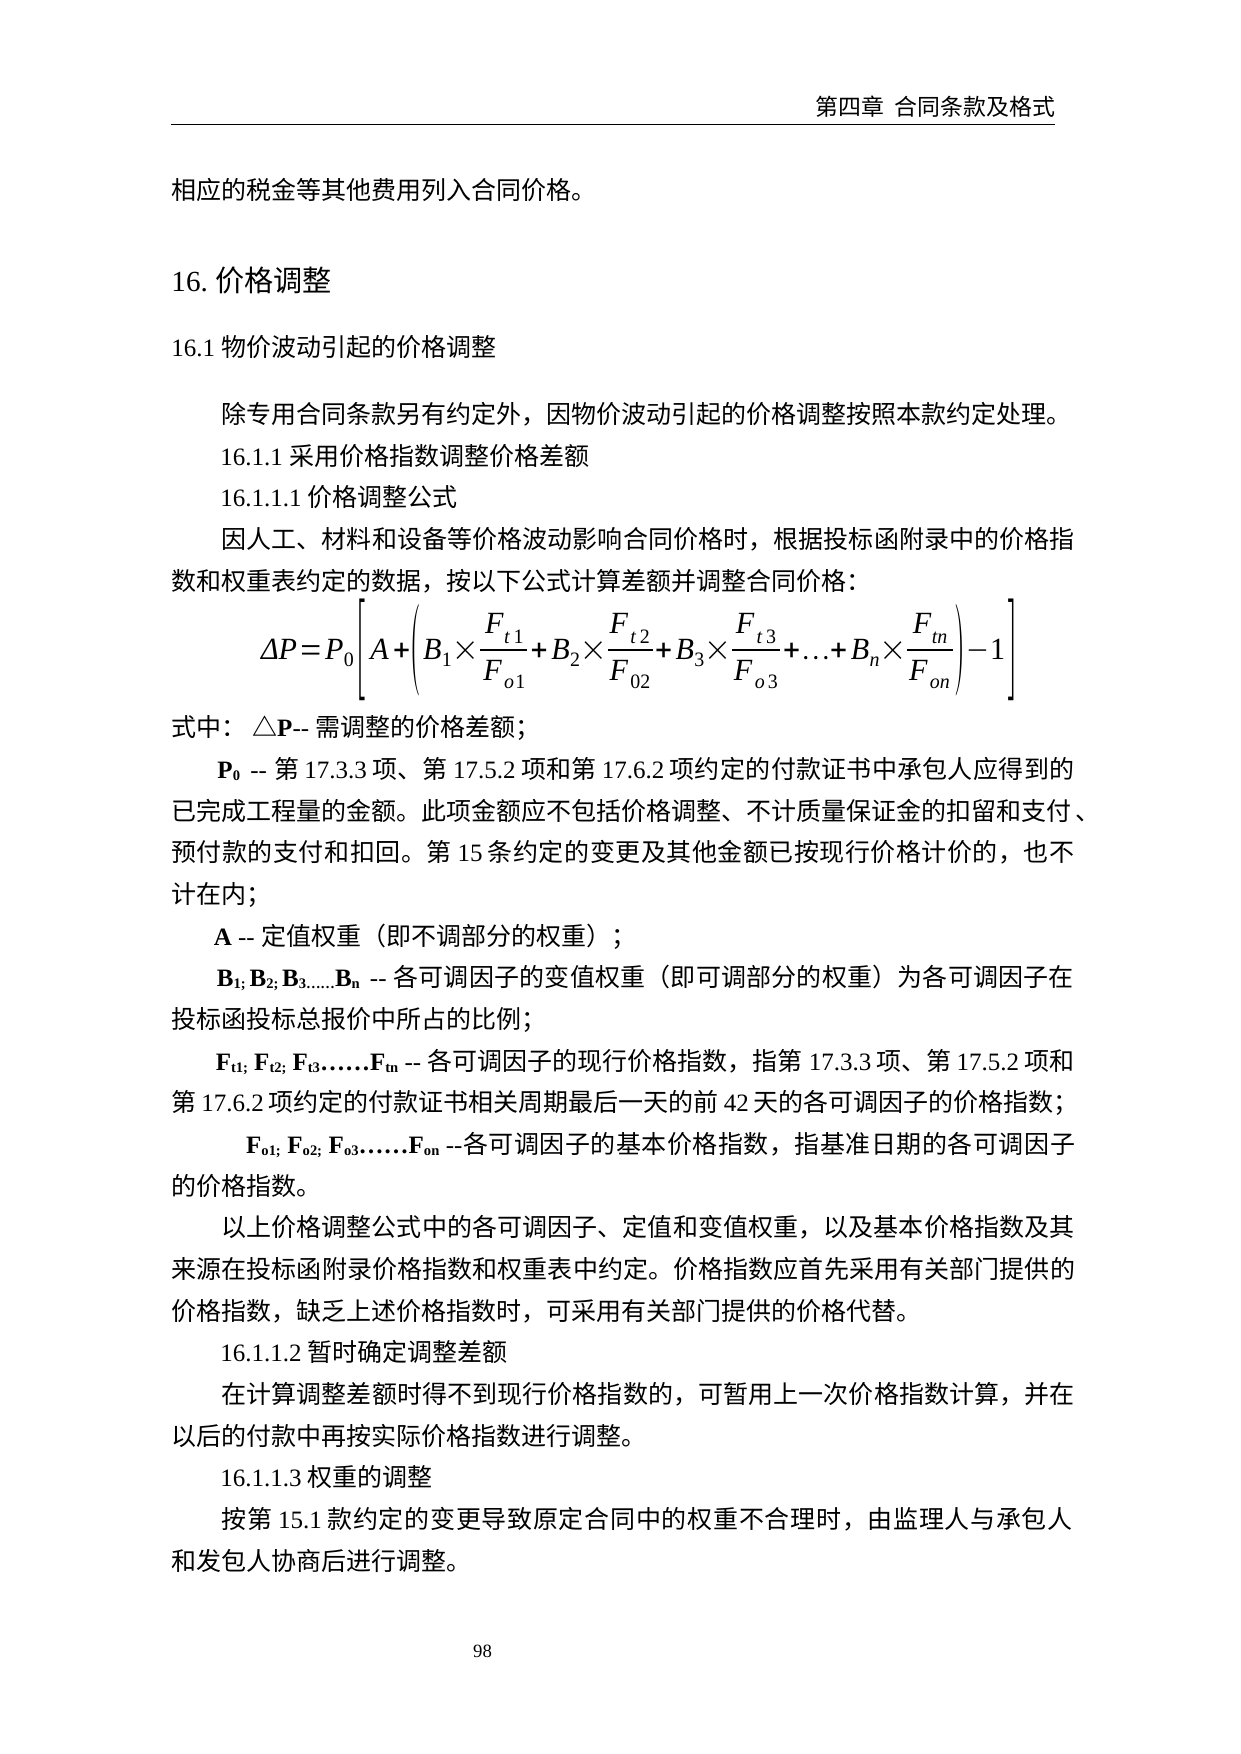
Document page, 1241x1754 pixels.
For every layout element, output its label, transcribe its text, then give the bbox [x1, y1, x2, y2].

text 除专用合同条款另有约定外，因物价波动引起的价格调整按照本款约定处理。 [171, 389, 1075, 431]
text P0 -- 第17.3.3项、第17.5.2项和第17.6.2项约定的付款证书中承包人应得到的已完成工程量的金额。此项金额应不包括价格调整、不计质量保证金的扣留和支付、预付款的支付和扣回。第15条约定的变更及其他金额已按现行价格计价的，也不计在内； [171, 744, 1075, 911]
text 式中： △P-- 需调整的价格差额； [171, 702, 1075, 744]
text 16.1.1 采用价格指数调整价格差额 [171, 431, 1075, 472]
text 因人工、材料和设备等价格波动影响合同价格时，根据投标函附录中的价格指数和权重表约定的数据，按以下公式计算差额并调整合同价格： [171, 514, 1075, 597]
text 以上价格调整公式中的各可调因子、定值和变值权重，以及基本价格指数及其来源在投标函附录价格指数和权重表中约定。价格指数应首先采用有关部门提供的价格指数，缺乏上述价格指数时，可采用有关部门提供的价格代替。 [171, 1202, 1075, 1327]
text A -- 定值权重（即不调部分的权重）； [171, 911, 1075, 952]
text B1; B2; B3……Bn -- 各可调因子的变值权重（即可调部分的权重）为各可调因子在投标函投标总报价中所占的比例； [171, 952, 1075, 1036]
text 16.1.1.1 价格调整公式 [171, 472, 1075, 514]
subtitle 16.1 物价波动引起的价格调整 [171, 324, 1075, 364]
subtitle 16. 价格调整 [171, 257, 1075, 299]
text 在计算调整差额时得不到现行价格指数的，可暂用上一次价格指数计算，并在以后的付款中再按实际价格指数进行调整。 [171, 1369, 1075, 1452]
text 16.1.1.3 权重的调整 [171, 1452, 1075, 1494]
text Ft1; Ft2; Ft3……Ftn -- 各可调因子的现行价格指数，指第17.3.3项、第17.5.2项和第17.6.2项约定的付款证书相关周期最后一天的前42天的各可调因子的价格指数； [171, 1036, 1075, 1119]
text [171, 165, 1075, 207]
text 16.1.1.2 暂时确定调整差额 [171, 1327, 1075, 1369]
text 按第15.1款约定的变更导致原定合同中的权重不合理时，由监理人与承包人和发包人协商后进行调整。 [171, 1494, 1075, 1577]
text Fo1; Fo2; Fo3……Fon --各可调因子的基本价格指数，指基准日期的各可调因子的价格指数。 [171, 1119, 1075, 1202]
